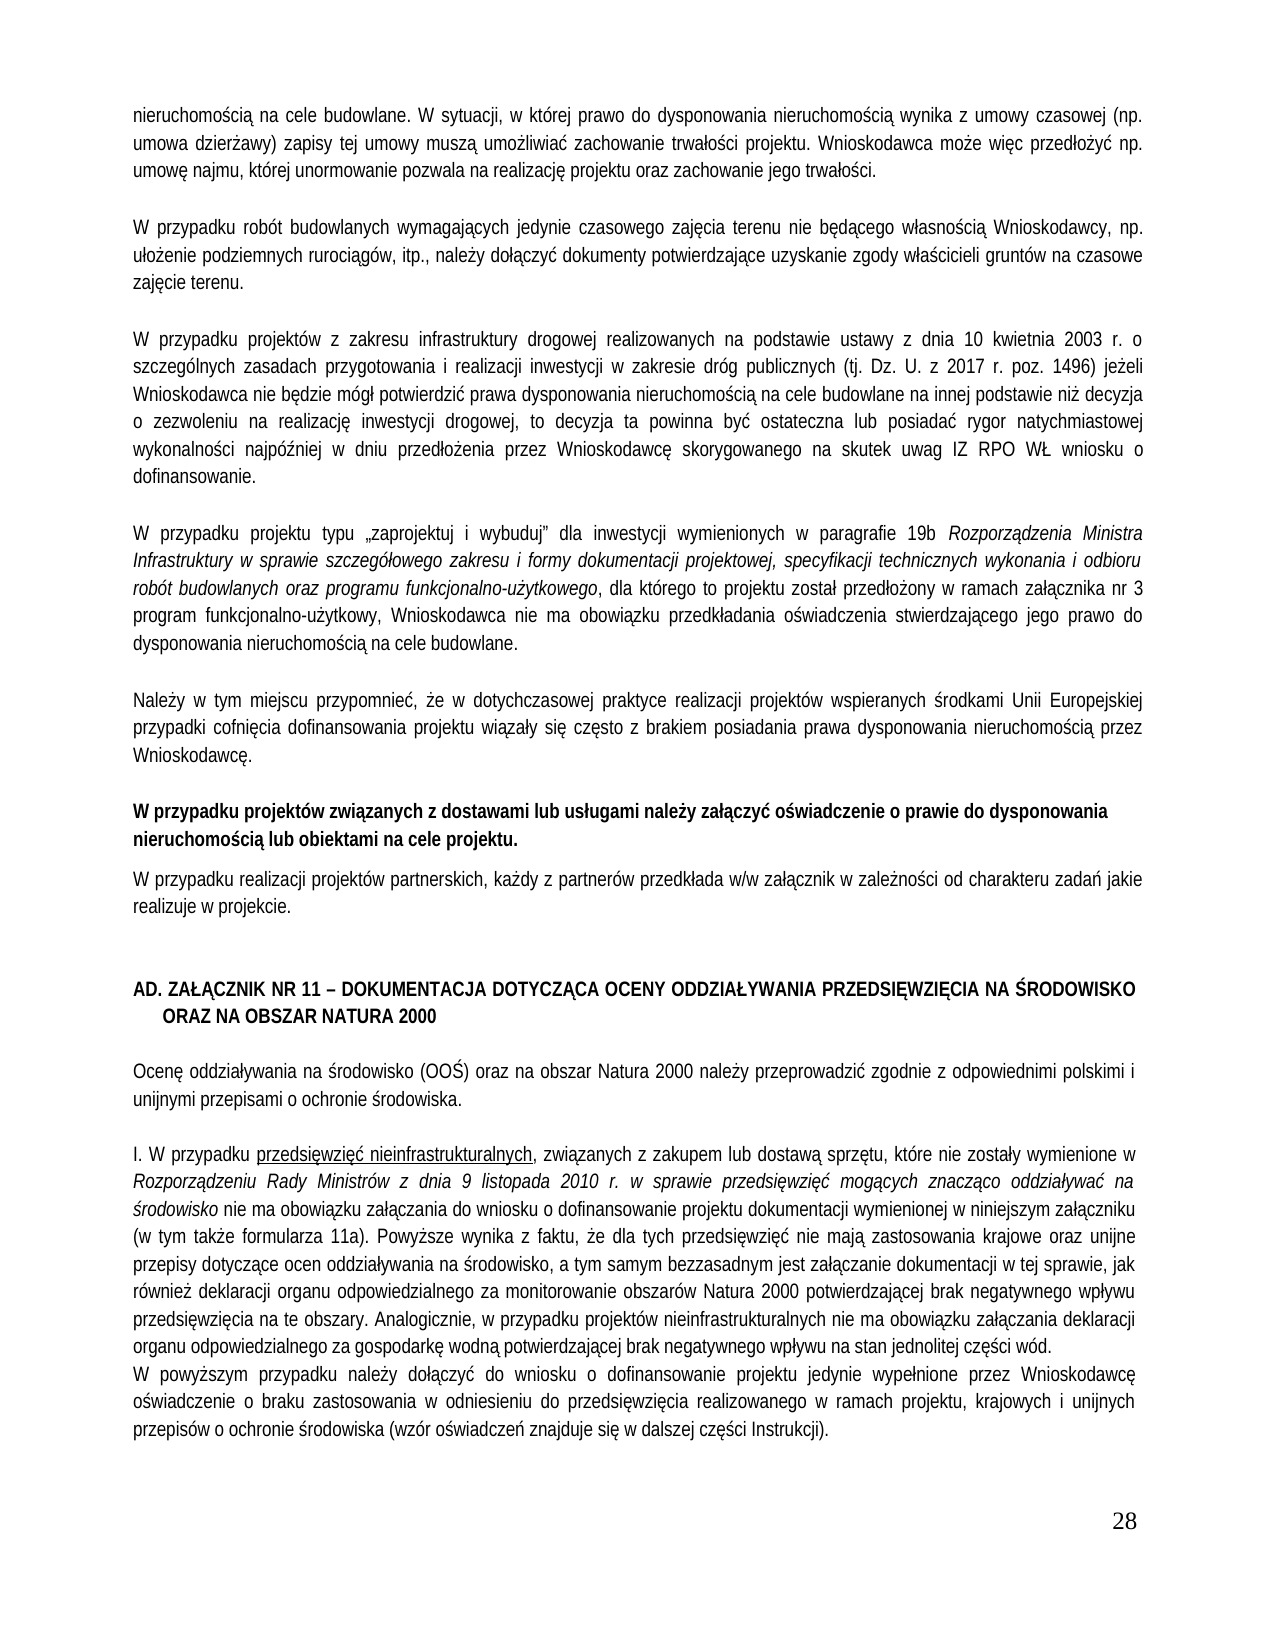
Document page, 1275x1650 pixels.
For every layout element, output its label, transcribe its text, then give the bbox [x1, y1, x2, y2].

text AD. ZAŁĄCZNIK NR 11 – DOKUMENTACJA DOTYCZĄCA OCENY ODDZIAŁYWANIA PRZEDSIĘWZIĘCIA NA ŚRODOWISKO ORAZ NA OBSZAR NATURA 2000 [133, 977, 1137, 1028]
text I. W przypadku przedsięwzięć nieinfrastrukturalnych, związanych z zakupem lub dostawą sprzętu, które nie zostały wymienione w Rozporządzeniu Rady Ministrów z dnia 9 listopada 2010 r. w sprawie przedsięwzięć mogących znacząco oddziaływać na środowisko nie ma obowiązku załączania do wniosku o dofinansowanie projektu dokumentacji wymienionej w niniejszym załączniku (w tym także formularza 11a). Powyższe wynika z faktu, że dla tych przedsięwzięć nie mają zastosowania krajowe oraz unijne przepisy dotyczące ocen oddziaływania na środowisko, a tym samym bezzasadnym jest załączanie dokumentacji w tej sprawie, jak również deklaracji organu odpowiedzialnego za monitorowanie obszarów Natura 2000 potwierdzającej brak negatywnego wpływu przedsięwzięcia na te obszary. Analogicznie, w przypadku projektów nieinfrastrukturalnych nie ma obowiązku załączania deklaracji organu odpowiedzialnego za gospodarkę wodną potwierdzającej brak negatywnego wpływu na stan jednolitej części wód. [133, 1142, 1137, 1358]
text Ocenę oddziaływania na środowisko (OOŚ) oraz na obszar Natura 2000 należy przeprowadzić zgodnie z odpowiednimi polskimi i unijnymi przepisami o ochronie środowiska. [133, 1059, 1137, 1111]
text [133, 103, 1145, 182]
text W powyższym przypadku należy dołączyć do wniosku o dofinansowanie projektu jedynie wypełnione przez Wnioskodawcę oświadczenie o braku zastosowania w odniesieniu do przedsięwzięcia realizowanego w ramach projektu, krajowych i unijnych przepisów o ochronie środowiska (wzór oświadczeń znajduje się w dalszej części Instrukcji). [133, 1362, 1137, 1441]
text W przypadku projektów związanych z dostawami lub usługami należy załączyć oświadczenie o prawie do dysponowania nieruchomością lub obiektami na cele projektu. [133, 799, 1145, 851]
text Należy w tym miejscu przypomnieć, że w dotychczasowej praktyce realizacji projektów wspieranych środkami Unii Europejskiej przypadki cofnięcia dofinansowania projektu wiązały się często z brakiem posiadania prawa dysponowania nieruchomością przez Wnioskodawcę. [133, 688, 1145, 767]
text W przypadku robót budowlanych wymagających jedynie czasowego zajęcia terenu nie będącego własnością Wnioskodawcy, np. ułożenie podziemnych rurociągów, itp., należy dołączyć dokumenty potwierdzające uzyskanie zgody właścicieli gruntów na czasowe zajęcie terenu. [133, 215, 1145, 294]
text W przypadku realizacji projektów partnerskich, każdy z partnerów przedkłada w/w załącznik w zależności od charakteru zadań jakie realizuje w projekcie. [133, 867, 1145, 918]
text W przypadku projektów z zakresu infrastruktury drogowej realizowanych na podstawie ustawy z dnia 10 kwietnia 2003 r. o szczególnych zasadach przygotowania i realizacji inwestycji w zakresie dróg publicznych (tj. Dz. U. z 2017 r. poz. 1496) jeżeli Wnioskodawca nie będzie mógł potwierdzić prawa dysponowania nieruchomością na cele budowlane na innej podstawie niż decyzja o zezwoleniu na realizację inwestycji drogowej, to decyzja ta powinna być ostateczna lub posiadać rygor natychmiastowej wykonalności najpóźniej w dniu przedłożenia przez Wnioskodawcę skorygowanego na skutek uwag IZ RPO WŁ wniosku o dofinansowanie. [133, 327, 1145, 488]
text W przypadku projektu typu „zaprojektuj i wybuduj” dla inwestycji wymienionych w paragrafie 19b Rozporządzenia Ministra Infrastruktury w sprawie szczegółowego zakresu i formy dokumentacji projektowej, specyfikacji technicznych wykonania i odbioru robót budowlanych oraz programu funkcjonalno-użytkowego, dla którego to projektu został przedłożony w ramach załącznika nr 3 program funkcjonalno-użytkowy, Wnioskodawca nie ma obowiązku przedkładania oświadczenia stwierdzającego jego prawo do dysponowania nieruchomością na cele budowlane. [133, 521, 1145, 655]
